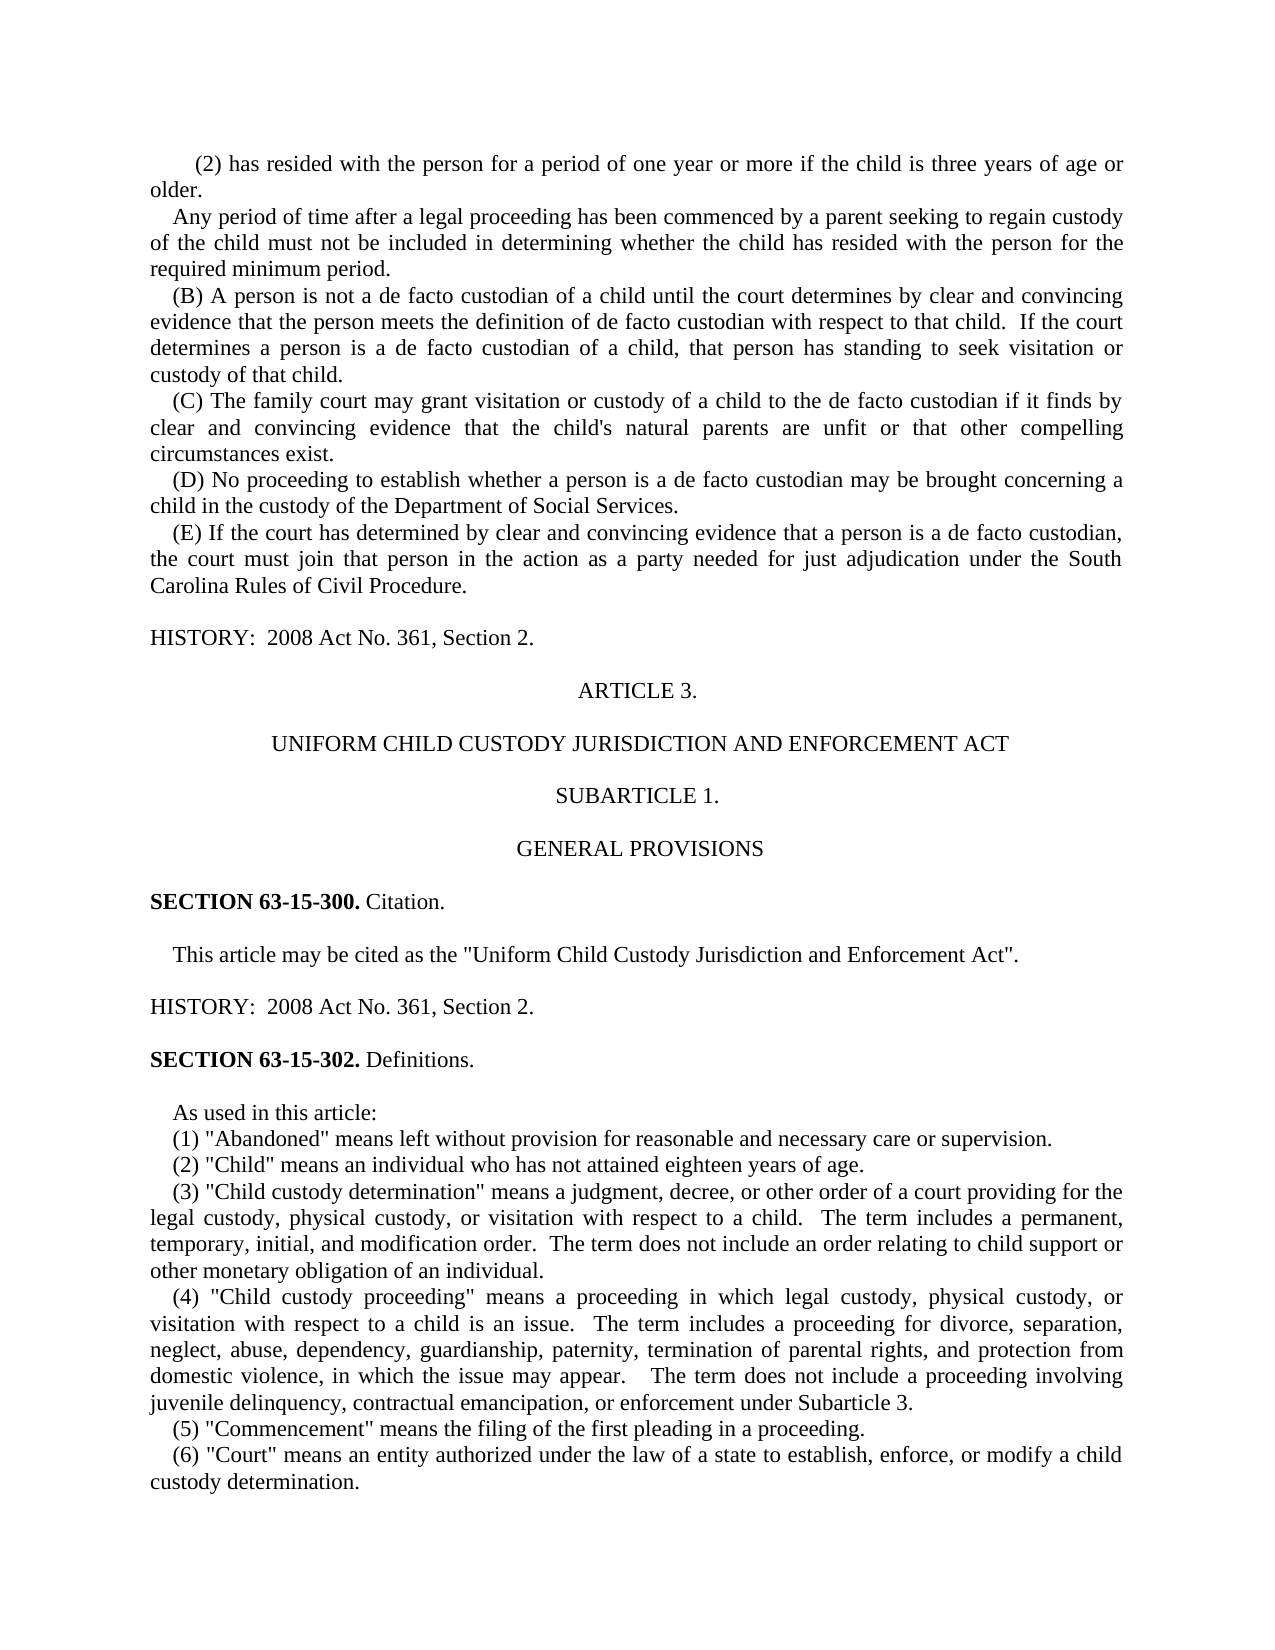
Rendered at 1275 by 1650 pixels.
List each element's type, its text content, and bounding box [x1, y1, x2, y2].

text HISTORY: 2008 Act No. 361, Section 2. [150, 624, 1125, 651]
text (E) If the court has determined by clear and convincing evidence that a person is a de facto custodian, the court must join that person in the action as a party needed for just adjudication under the South Carolina Rules of Civil Procedure. [150, 519, 1125, 598]
text (C) The family court may grant visitation or custody of a child to the de facto custodian if it finds by clear and convincing evidence that the child's natural parents are unfit or that other compelling circumstances exist. [150, 387, 1125, 466]
text (5) "Commencement" means the filing of the first pleading in a proceeding. [150, 1415, 1125, 1441]
text As used in this article: [150, 1099, 1125, 1125]
text UNIFORM CHILD CUSTODY JURISDICTION AND ENFORCEMENT ACT [150, 730, 1125, 756]
text (4) "Child custody proceeding" means a proceeding in which legal custody, physical custody, or visitation with respect to a child is an issue. The term includes a proceeding for divorce, separation, neglect, abuse, dependency, guardianship, paternity, termination of parental rights, and protection from domestic violence, in which the issue may appear. The term does not include a proceeding involving juvenile delinquency, contractual emancipation, or enforcement under Subarticle 3. [150, 1283, 1125, 1415]
text HISTORY: 2008 Act No. 361, Section 2. [150, 993, 1125, 1020]
text ARTICLE 3. [150, 677, 1125, 703]
text (2) has resided with the person for a period of one year or more if the child is three years of age or older. [150, 150, 1125, 203]
text GENERAL PROVISIONS [150, 835, 1125, 862]
text (3) "Child custody determination" means a judgment, decree, or other order of a court providing for the legal custody, physical custody, or visitation with respect to a child. The term includes a permanent, temporary, initial, and modification order. The term does not include an order relating to child support or other monetary obligation of an individual. [150, 1178, 1125, 1283]
text Any period of time after a legal proceeding has been commenced by a parent seeking to regain custody of the child must not be included in determining whether the child has resided with the person for the required minimum period. [150, 203, 1125, 282]
text (B) A person is not a de facto custodian of a child until the court determines by clear and convincing evidence that the person meets the definition of de facto custodian with respect to that child. If the court determines a person is a de facto custodian of a child, that person has standing to seek visitation or custody of that child. [150, 282, 1125, 387]
text SECTION 63-15-302. Definitions. [150, 1046, 1125, 1072]
text (2) "Child" means an individual who has not attained eighteen years of age. [150, 1151, 1125, 1178]
text SECTION 63-15-300. Citation. [150, 888, 1125, 914]
text SUBARTICLE 1. [150, 782, 1125, 809]
text (6) "Court" means an entity authorized under the law of a state to establish, enforce, or modify a child custody determination. [150, 1441, 1125, 1494]
text (1) "Abandoned" means left without provision for reasonable and necessary care or supervision. [150, 1125, 1125, 1151]
text This article may be cited as the "Uniform Child Custody Jurisdiction and Enforcement Act". [150, 941, 1125, 967]
text (D) No proceeding to establish whether a person is a de facto custodian may be brought concerning a child in the custody of the Department of Social Services. [150, 466, 1125, 519]
